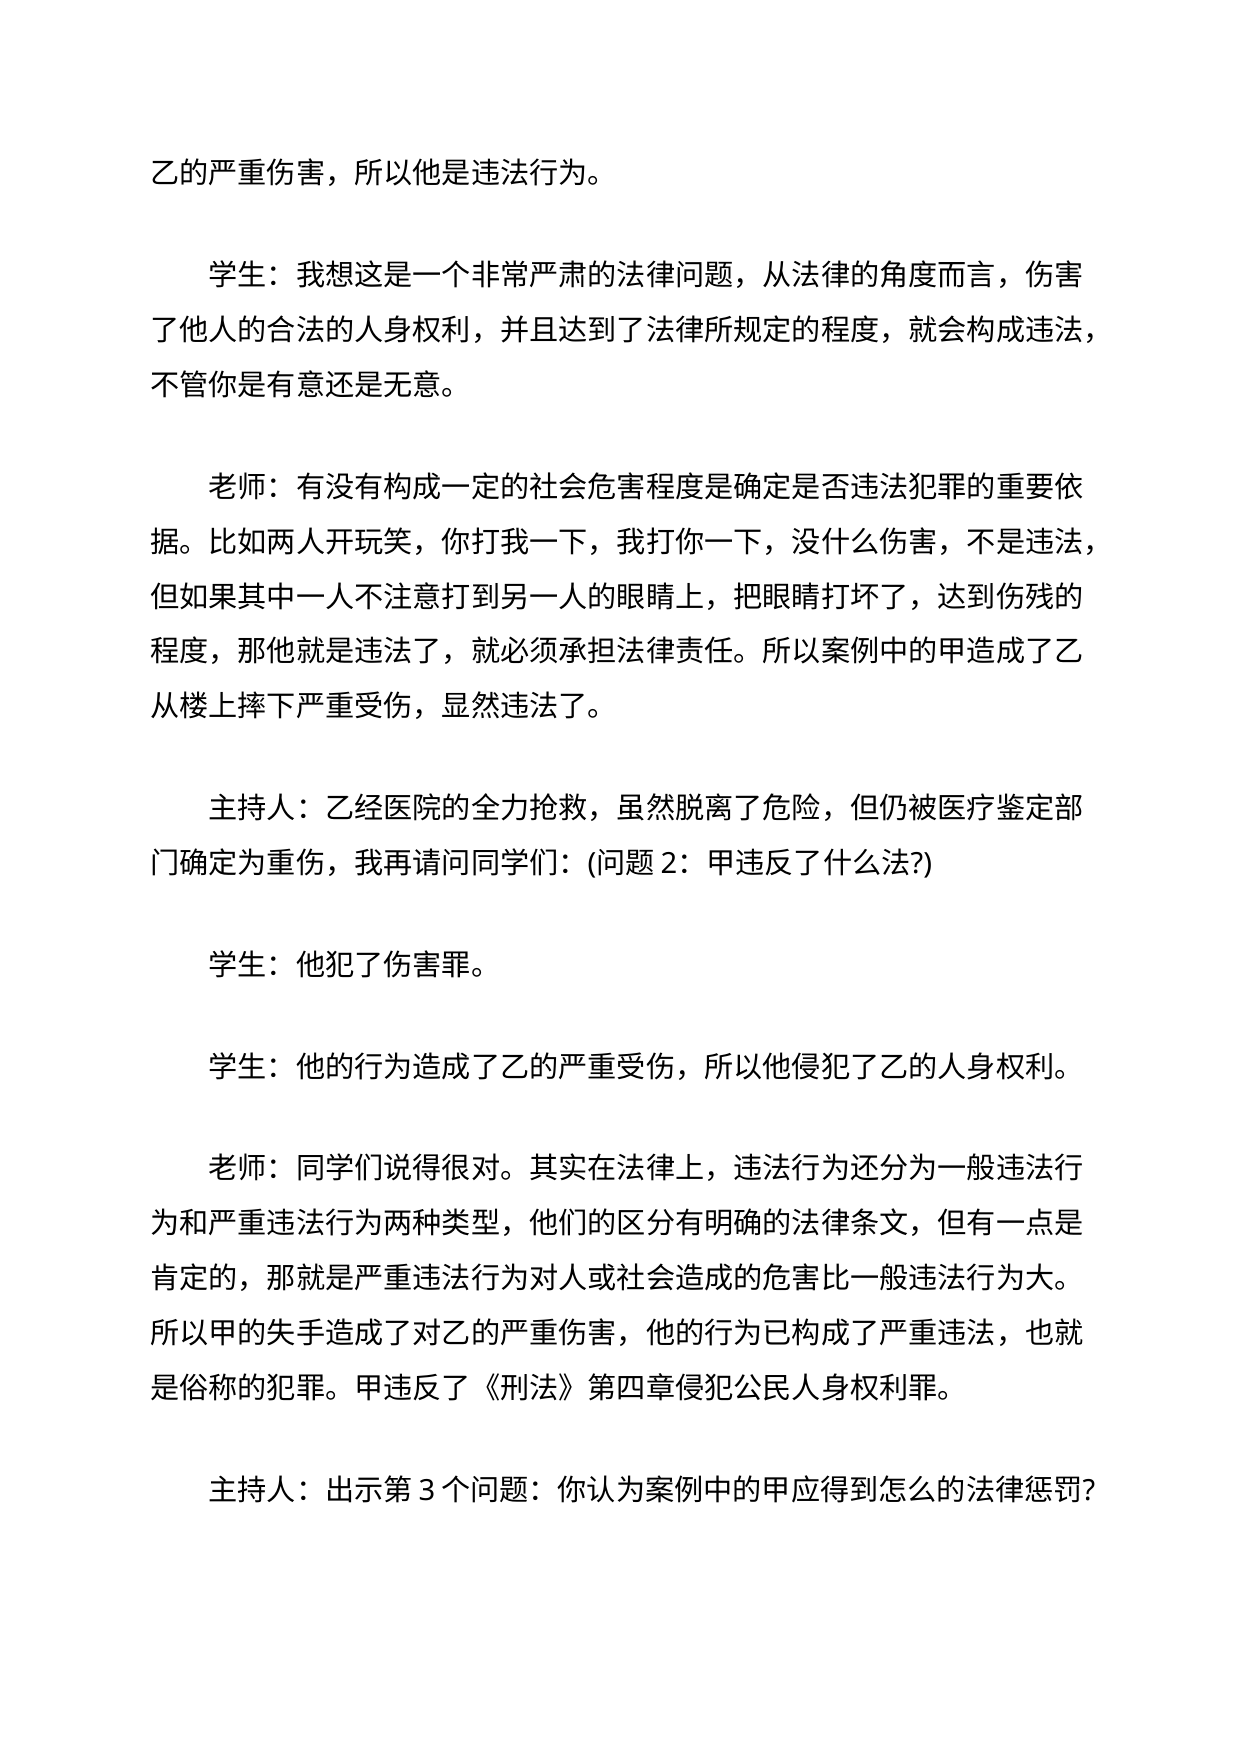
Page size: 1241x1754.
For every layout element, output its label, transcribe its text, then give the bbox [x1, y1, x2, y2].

text 老师：同学们说得很对。其实在法律上，违法行为还分为一般违法行为和严重违法行为两种类型，他们的区分有明确的法律条文，但有一点是肯定的，那就是严重违法行为对人或社会造成的危害比一般违法行为大。所以甲的失手造成了对乙的严重伤害，他的行为已构成了严重违法，也就是俗称的犯罪。甲违反了《刑法》第四章侵犯公民人身权利罪。 [150, 1145, 1090, 1407]
text 老师：有没有构成一定的社会危害程度是确定是否违法犯罪的重要依据。比如两人开玩笑，你打我一下，我打你一下，没什么伤害，不是违法，但如果其中一人不注意打到另一人的眼睛上，把眼睛打坏了，达到伤残的程度，那他就是违法了，就必须承担法律责任。所以案例中的甲造成了乙从楼上摔下严重受伤，显然违法了。 [150, 463, 1090, 725]
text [150, 150, 1090, 192]
text 学生：我想这是一个非常严肃的法律问题，从法律的角度而言，伤害了他人的合法的人身权利，并且达到了法律所规定的程度，就会构成违法，不管你是有意还是无意。 [150, 252, 1090, 404]
text 学生：他的行为造成了乙的严重受伤，所以他侵犯了乙的人身权利。 [150, 1043, 1090, 1086]
text 主持人：出示第3个问题：你认为案例中的甲应得到怎么的法律惩罚? [150, 1466, 1090, 1509]
text 主持人：乙经医院的全力抢救，虽然脱离了危险，但仍被医疗鉴定部门确定为重伤，我再请问同学们：(问题2：甲违反了什么法?) [150, 785, 1090, 882]
text 学生：他犯了伤害罪。 [150, 942, 1090, 984]
